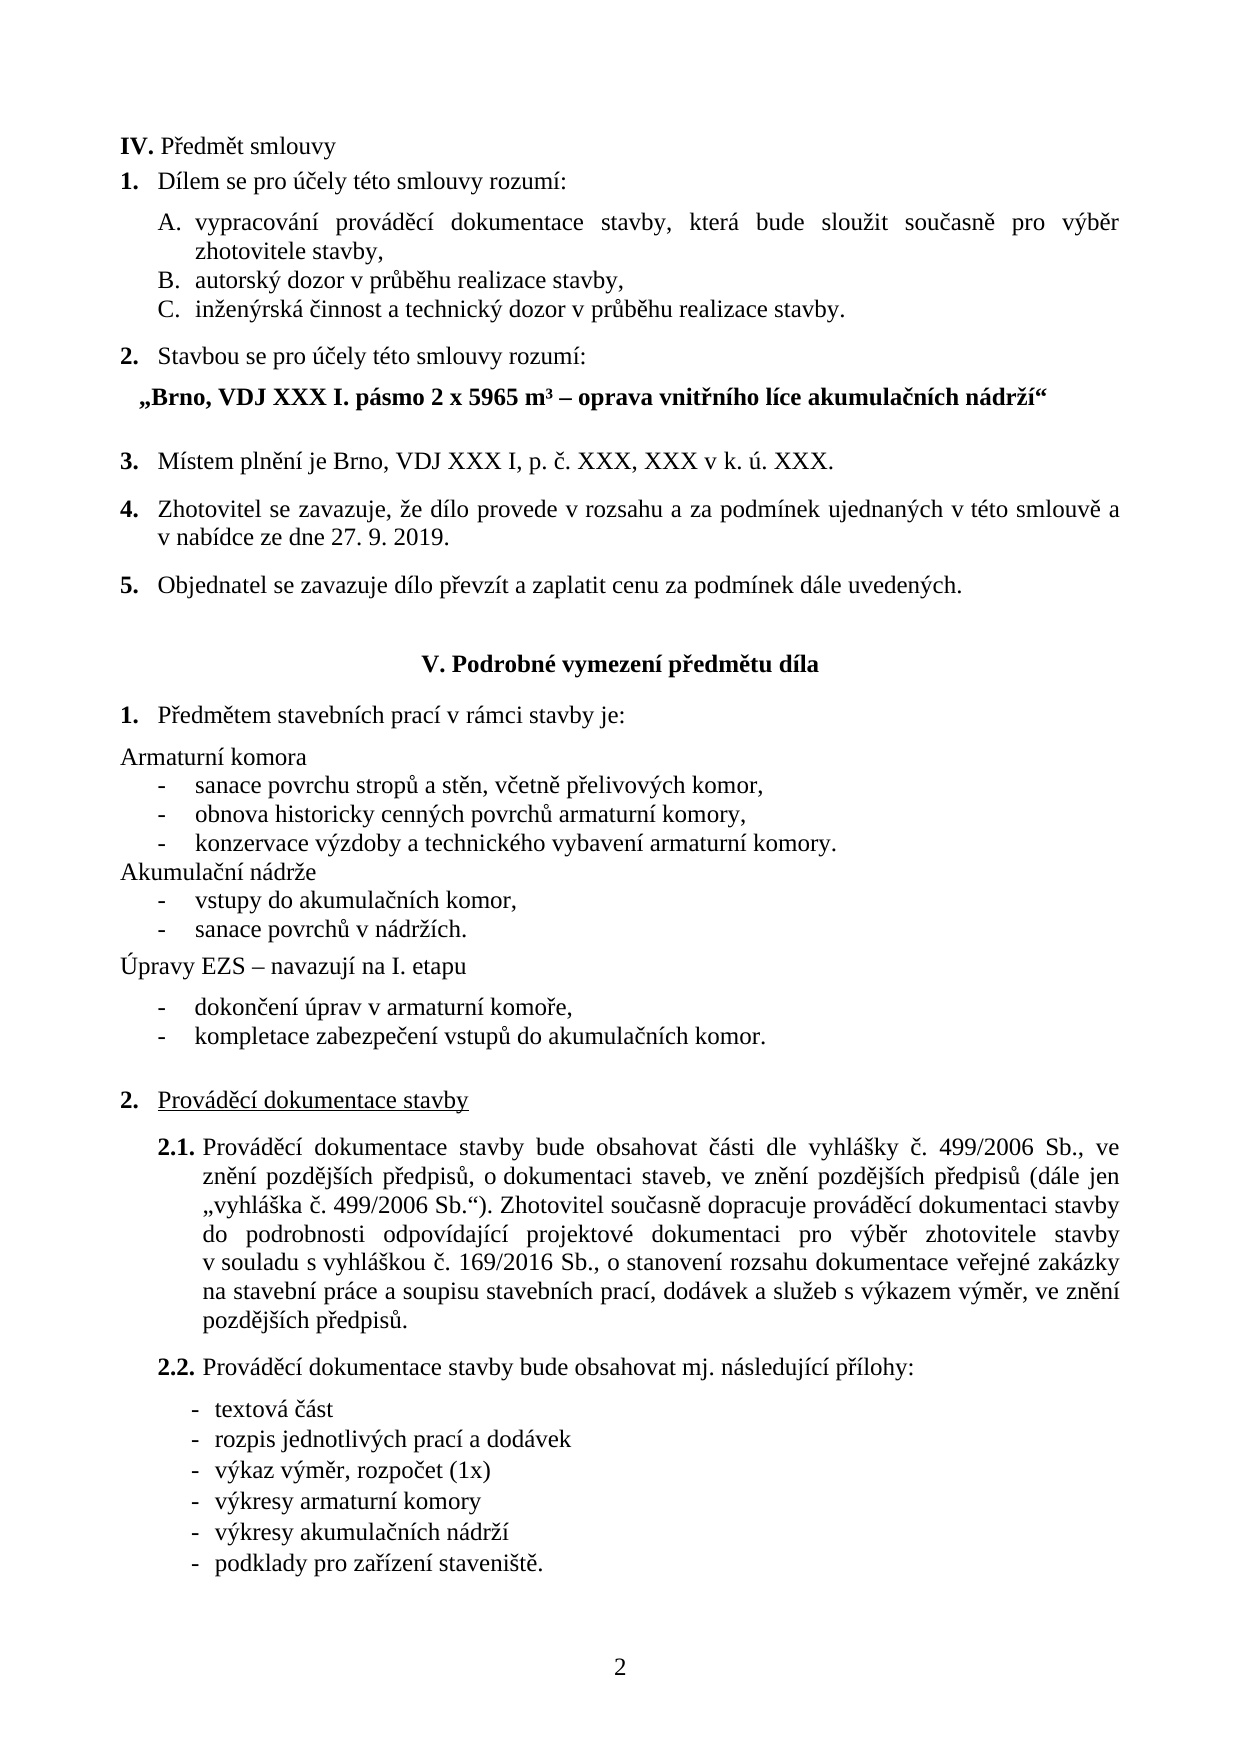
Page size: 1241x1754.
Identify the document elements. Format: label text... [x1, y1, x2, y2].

subtitle Stavbou se pro účely této smlouvy rozumí: [120, 341, 1120, 370]
subtitle Prováděcí dokumentace stavby bude obsahovat části dle vyhlášky č. 499/2006 Sb., ve znění pozdějších předpisů, o dokumentaci staveb, ve znění pozdějších předpisů (dále jen „vyhláška č. 499/2006 Sb.“). Zhotovitel současně dopracuje prováděcí dokumentaci stavby do podrobnosti odpovídající projektové dokumentaci pro výběr zhotovitele stavby v souladu s vyhláškou č. 169/2016 Sb., o stanovení rozsahu dokumentace veřejné zakázky na stavební práce a soupisu stavebních prací, dodávek a služeb s výkazem výměr, ve znění pozdějších předpisů. [157, 1132, 1120, 1334]
subtitle Dílem se pro účely této smlouvy rozumí: [120, 166, 1120, 195]
text dokončení úprav v armaturní komoře, [157, 992, 1120, 1021]
text výkresy armaturní komory [191, 1486, 1120, 1515]
text textová část [191, 1394, 1120, 1422]
list sanace povrchu stropů a stěn, včetně přelivových komor, [157, 770, 1120, 799]
list vstupy do akumulačních komor, [157, 885, 1120, 914]
list konzervace výzdoby a technického vybavení armaturní komory. [157, 828, 1120, 857]
text výkresy akumulačních nádrží [191, 1517, 1120, 1546]
subtitle Prováděcí dokumentace stavby [120, 1085, 1120, 1114]
subtitle vypracování prováděcí dokumentace stavby, která bude sloužit současně pro výběr zhotovitele stavby, [157, 207, 1120, 265]
text Úpravy EZS – navazují na I. etapu [120, 951, 1120, 980]
subtitle Podrobné vymezení předmětu díla [120, 649, 1120, 677]
list autorský dozor v průběhu realizace stavby, [157, 265, 1120, 294]
subtitle Místem plnění je Brno, VDJ XXX I, p. č. XXX, XXX v k. ú. XXX. [120, 446, 1120, 475]
text Akumulační nádrže [120, 857, 1120, 885]
subtitle Objednatel se zavazuje dílo převzít a zaplatit cenu za podmínek dále uvedených. [120, 570, 1120, 599]
list sanace povrchů v nádržích. [157, 914, 1120, 943]
subtitle Předmětem stavebních prací v rámci stavby je: [120, 700, 1120, 729]
subtitle Prováděcí dokumentace stavby bude obsahovat mj. následující přílohy: [157, 1352, 1120, 1381]
text rozpis jednotlivých prací a dodávek [191, 1424, 1120, 1453]
list obnova historicky cenných povrchů armaturní komory, [157, 799, 1120, 828]
text kompletace zabezpečení vstupů do akumulačních komor. [157, 1021, 1120, 1050]
list inženýrská činnost a technický dozor v průběhu realizace stavby. [157, 294, 1120, 322]
text „Brno, VDJ XXX I. pásmo 2 x 5965 m³ – oprava vnitřního líce akumulačních nádrží“ [120, 382, 1120, 411]
subtitle Předmět smlouvy [120, 131, 1120, 160]
text podklady pro zařízení staveniště. [191, 1548, 1120, 1577]
subtitle Zhotovitel se zavazuje, že dílo provede v rozsahu a za podmínek ujednaných v této smlouvě a v nabídce ze dne 27. 9. 2019. [120, 494, 1120, 551]
text Armaturní komora [120, 742, 1120, 770]
text výkaz výměr, rozpočet (1x) [191, 1455, 1120, 1484]
